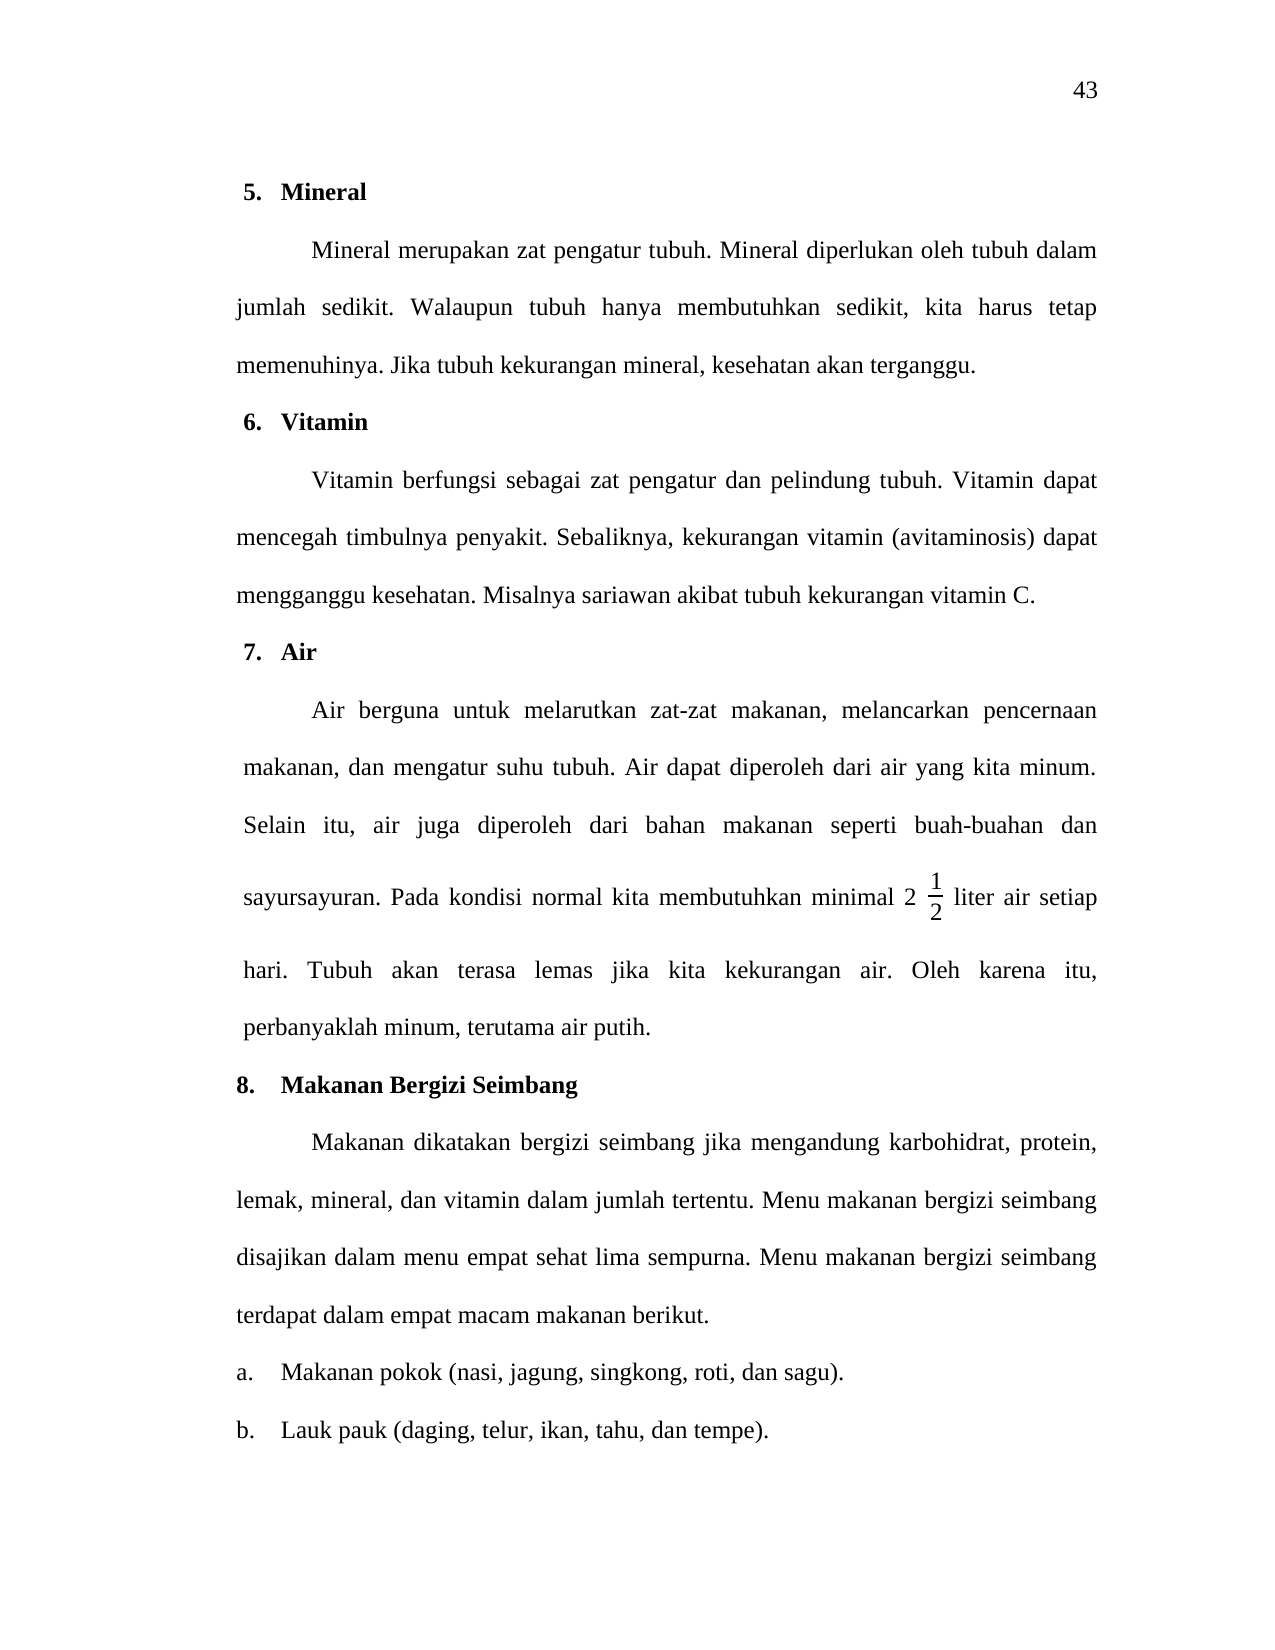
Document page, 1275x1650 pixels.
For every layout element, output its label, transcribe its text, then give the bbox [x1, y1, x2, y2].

list Air [243, 637, 1098, 666]
text Air berguna untuk melarutkan zat-zat makanan, melancarkan pencernaan makanan, dan mengatur suhu tubuh. Air dapat diperoleh dari air yang kita minum. Selain itu, air juga diperoleh dari bahan makanan seperti buah-buahan dan sayursayuran. Pada kondisi normal kita membutuhkan minimal 2 liter air setiap hari. Tubuh akan terasa lemas jika kita kekurangan air. Oleh karena itu, perbanyaklah minum, terutama air putih. [243, 695, 1098, 1041]
text Vitamin berfungsi sebagai zat pengatur dan pelindung tubuh. Vitamin dapat mencegah timbulnya penyakit. Sebaliknya, kekurangan vitamin (avitaminosis) dapat mengganggu kesehatan. Misalnya sariawan akibat tubuh kekurangan vitamin C. [236, 465, 1098, 608]
list Lauk pauk (daging, telur, ikan, tahu, dan tempe). [236, 1415, 1098, 1444]
text Makanan dikatakan bergizi seimbang jika mengandung karbohidrat, protein, lemak, mineral, dan vitamin dalam jumlah tertentu. Menu makanan bergizi seimbang disajikan dalam menu empat sehat lima sempurna. Menu makanan bergizi seimbang terdapat dalam empat macam makanan berikut. [236, 1127, 1098, 1329]
list Mineral [243, 177, 1098, 206]
list Makanan Bergizi Seimbang [236, 1070, 1098, 1099]
list Makanan pokok (nasi, jagung, singkong, roti, dan sagu). [236, 1357, 1098, 1386]
list Vitamin [243, 407, 1098, 436]
text Mineral merupakan zat pengatur tubuh. Mineral diperlukan oleh tubuh dalam jumlah sedikit. Walaupun tubuh hanya membutuhkan sedikit, kita harus tetap memenuhinya. Jika tubuh kekurangan mineral, kesehatan akan terganggu. [236, 235, 1098, 378]
